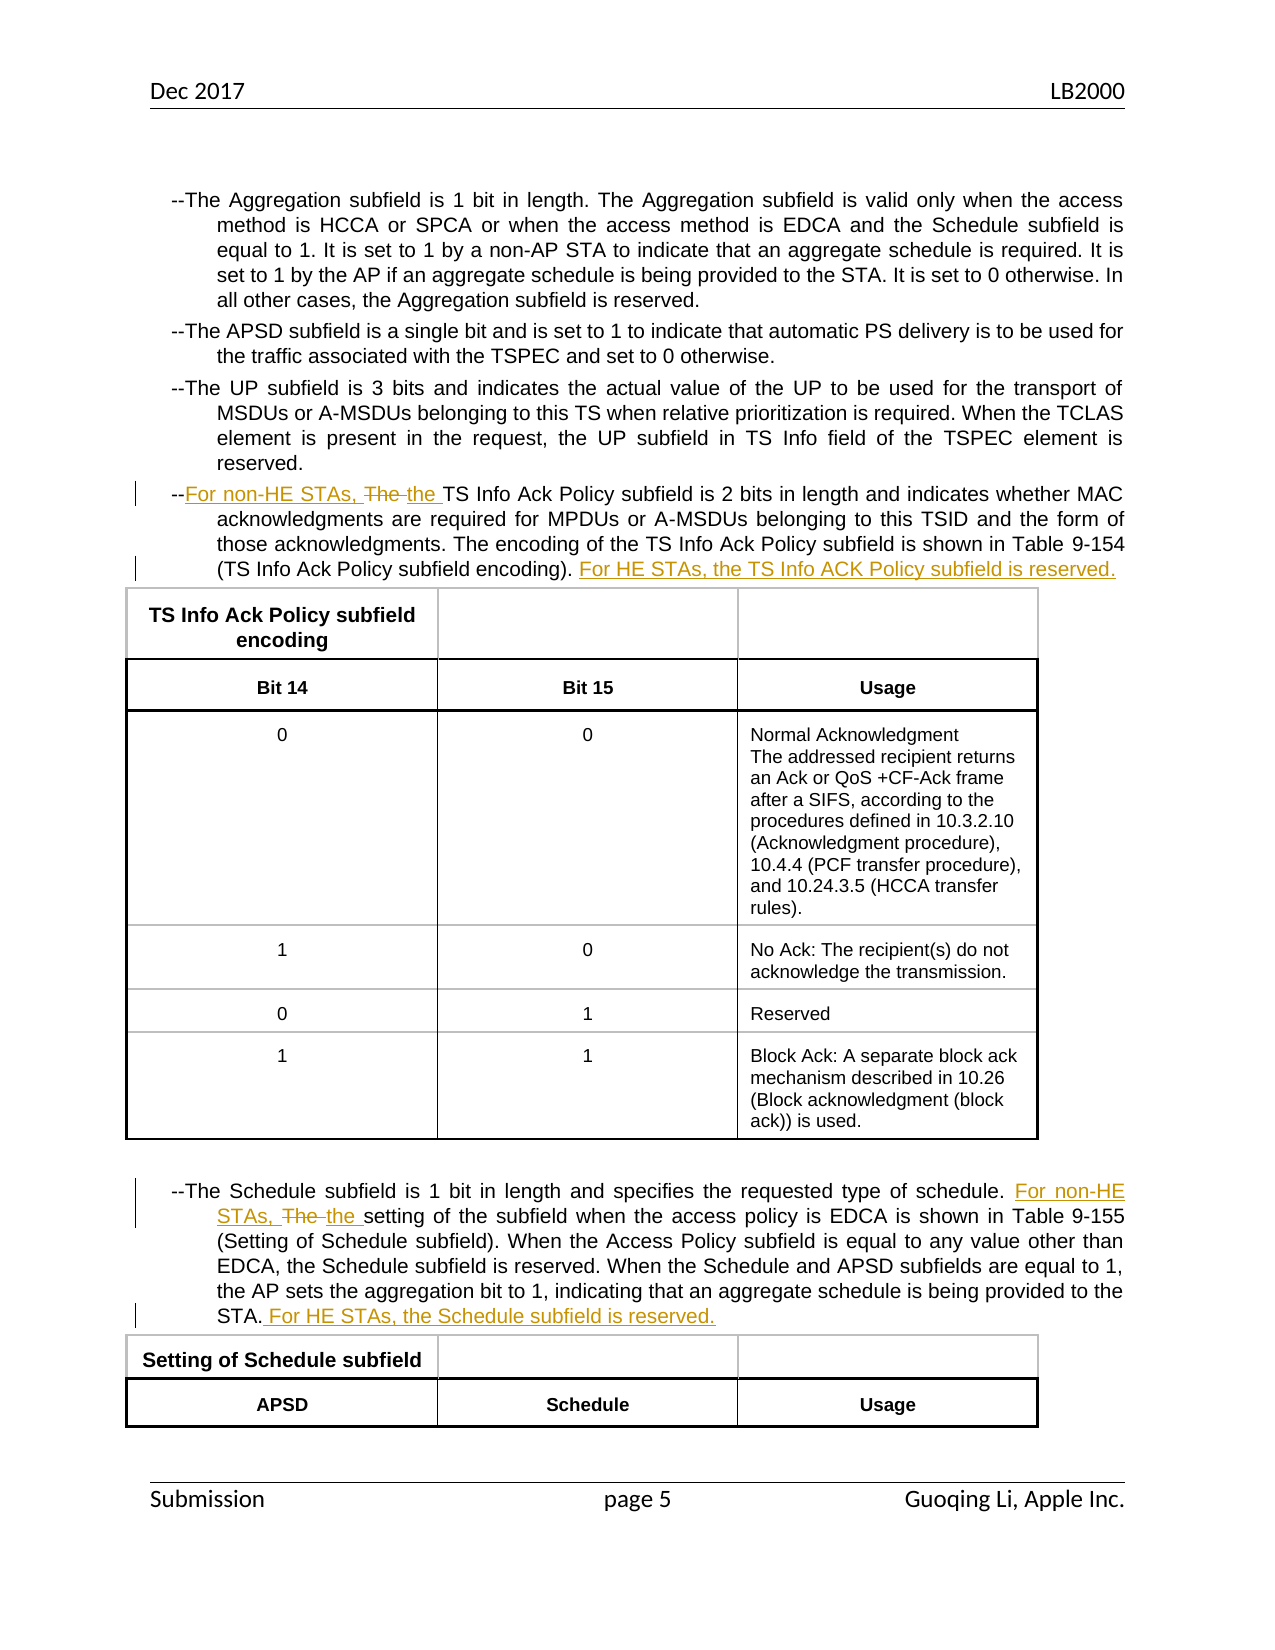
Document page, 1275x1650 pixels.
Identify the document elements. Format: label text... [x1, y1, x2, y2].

table_cell 0 [128, 990, 437, 1031]
text --The APSD subfield is a single bit and is set to 1 to indicate that automatic PS delivery is to be used for the traffic associated with the TSPEC and set to 0 otherwise. [171, 318, 1125, 368]
table_header TS Info Ack Policy subfield encoding [128, 589, 437, 658]
table_cell Reserved [738, 990, 1036, 1031]
table_header Setting of Schedule subfield [128, 1336, 437, 1377]
table_header [439, 589, 737, 658]
table_cell Usage [738, 660, 1036, 709]
table_cell No Ack: The recipient(s) do not acknowledge the transmission. [738, 926, 1036, 988]
table_cell APSD [128, 1380, 437, 1425]
table_cell Normal Acknowledgment The addressed recipient returns an Ack or QoS +CF-Ack frame after a SIFS, according to the procedures defined in 10.3.2.10 (Acknowledgment procedure), 10.4.4 (PCF transfer procedure), and 10.24.3.5 (HCCA transfer rules). [738, 712, 1036, 924]
table_header [739, 589, 1037, 658]
table_cell Bit 14 [128, 660, 437, 709]
table_cell 1 [438, 990, 737, 1031]
table_cell Bit 15 [438, 660, 737, 709]
table_cell Usage [738, 1380, 1036, 1425]
table_cell 1 [438, 1033, 737, 1138]
table_cell 1 [128, 926, 437, 988]
table_cell Block Ack: A separate block ack mechanism described in 10.26 (Block acknowledgment (block ack)) is used. [738, 1033, 1036, 1138]
table_cell 1 [128, 1033, 437, 1138]
text --The Schedule subfield is 1 bit in length and specifies the requested type of schedule. setting of the subfield when the access policy is EDCA is shown in Table 9-155 (Setting of Schedule subfield). When the Access Policy subfield is equal to any value other than EDCA, the Schedule subfield is reserved. When the Schedule and APSD subfields are equal to 1, the AP sets the aggregation bit to 1, indicating that an aggregate schedule is being provided to the STA. [171, 1178, 1125, 1328]
table_cell Schedule [438, 1380, 737, 1425]
table_cell 0 [438, 926, 737, 988]
table_cell 0 [128, 712, 437, 924]
text --The UP subfield is 3 bits and indicates the actual value of the UP to be used for the transport of MSDUs or A‑MSDUs belonging to this TS when relative prioritization is required. When the TCLAS element is present in the request, the UP subfield in TS Info field of the TSPEC element is reserved. [171, 374, 1125, 474]
table_cell 0 [438, 712, 737, 924]
text --TS Info Ack Policy subfield is 2 bits in length and indicates whether MAC acknowledgments are required for MPDUs or A‑MSDUs belonging to this TSID and the form of those acknowledgments. The encoding of the TS Info Ack Policy subfield is shown in Table 9-154 (TS Info Ack Policy subfield encoding). [171, 481, 1125, 581]
table_header [739, 1336, 1037, 1377]
table_header [439, 1336, 737, 1377]
text --The Aggregation subfield is 1 bit in length. The Aggregation subfield is valid only when the access method is HCCA or SPCA or when the access method is EDCA and the Schedule subfield is equal to 1. It is set to 1 by a non-AP STA to indicate that an aggregate schedule is required. It is set to 1 by the AP if an aggregate schedule is being provided to the STA. It is set to 0 otherwise. In all other cases, the Aggregation subfield is reserved. [171, 187, 1125, 312]
